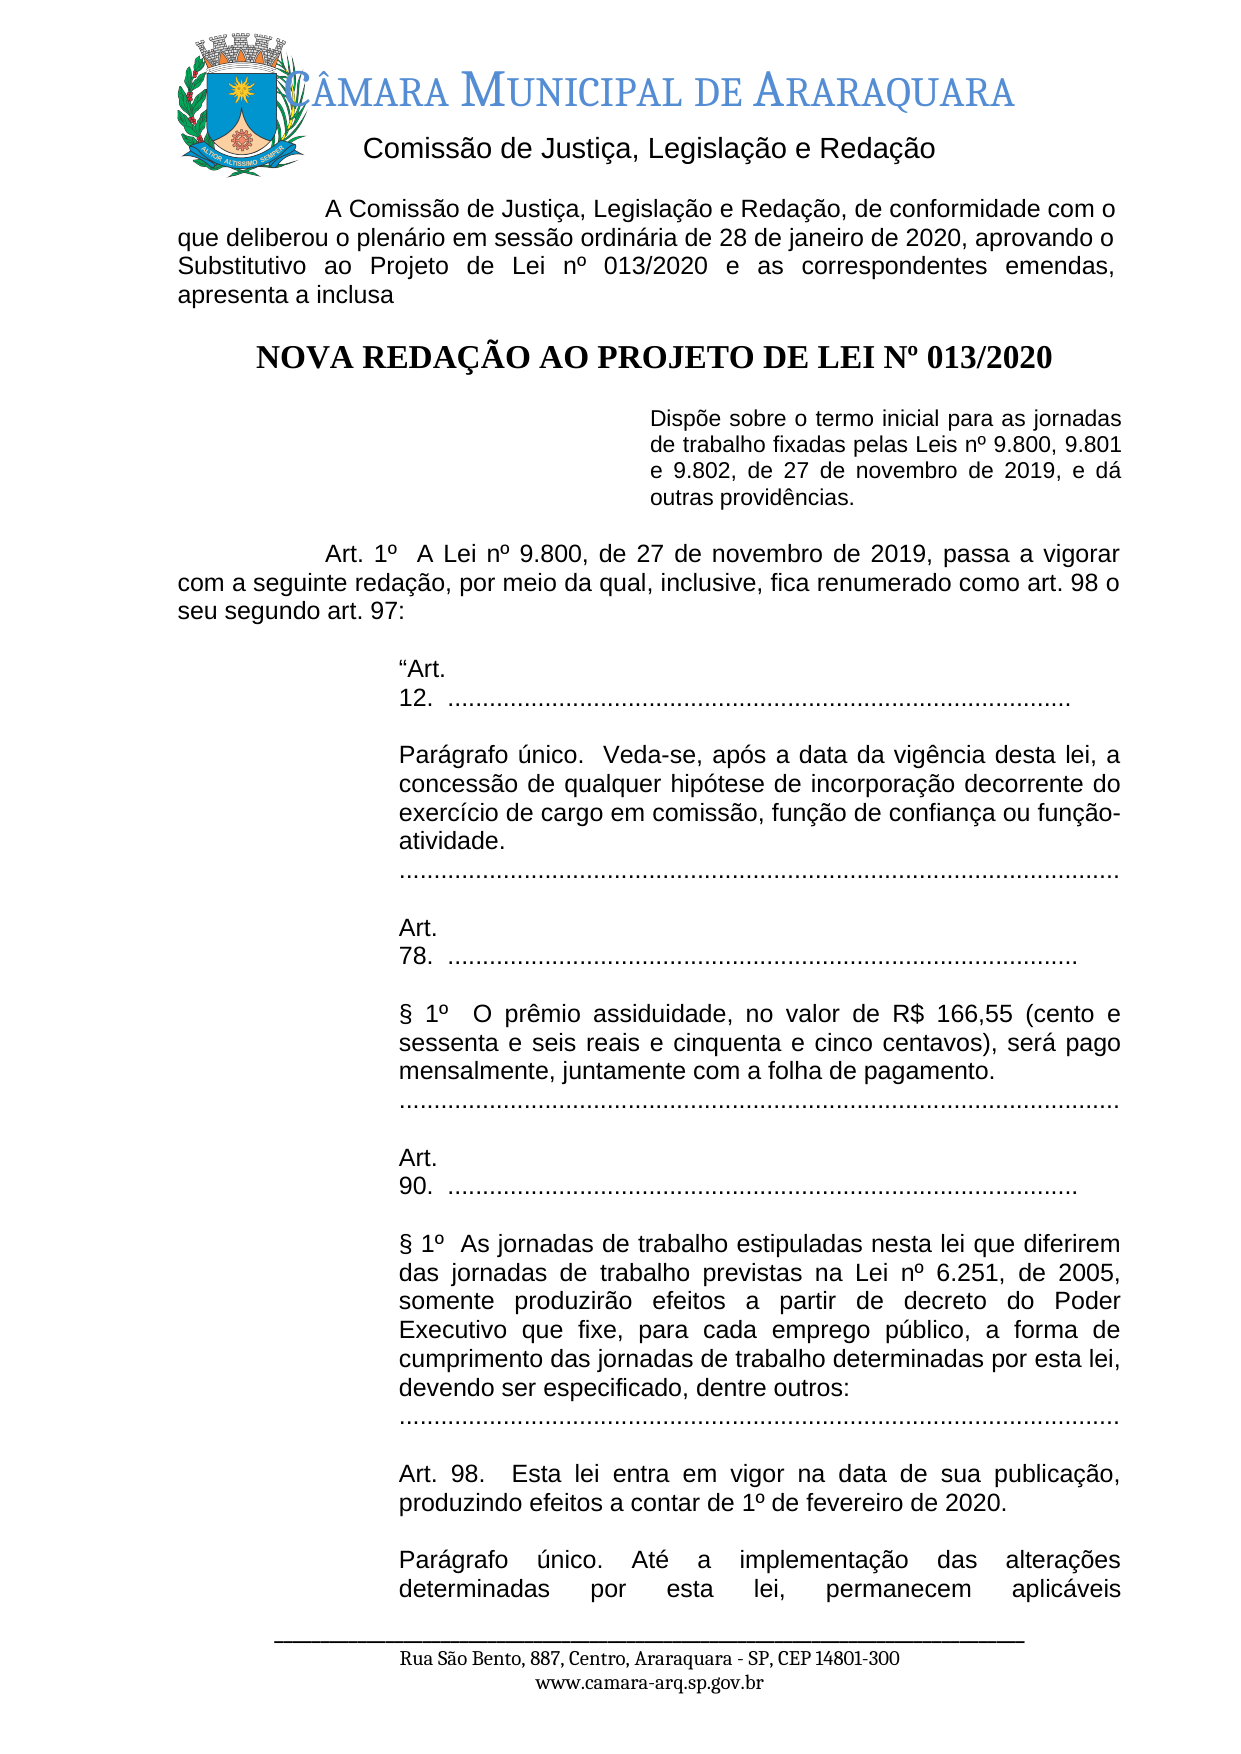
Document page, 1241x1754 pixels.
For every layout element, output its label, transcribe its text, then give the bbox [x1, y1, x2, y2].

text Art. 78. ........................................................................................... [399, 912, 1122, 970]
text “Art. 12. .......................................................................................... [399, 654, 1122, 711]
text NOVA REDAÇÃO AO PROJETO DE LEI Nº 013/2020 [177, 337, 1132, 376]
text ........................................................................................................ [399, 1401, 1122, 1430]
text Art. 90. ........................................................................................... [399, 1142, 1122, 1200]
picture [177, 33, 309, 178]
text Art. 98. Esta lei entra em vigor na data de sua publicação, produzindo efeitos a contar de 1º de fevereiro de 2020. [399, 1459, 1122, 1516]
text A Comissão de Justiça, Legislação e Redação, de conformidade com o que deliberou o plenário em sessão ordinária de 28 de janeiro de 2020, aprovando o Substitutivo ao Projeto de Lei nº 013/2020 e as correspondentes emendas, apresenta a inclusa [177, 194, 1117, 309]
picture [291, 74, 309, 103]
text Dispõe sobre o termo inicial para as jornadas de trabalho fixadas pelas Leis nº 9.800, 9.801 e 9.802, de 27 de novembro de 2019, e dá outras providências. [650, 404, 1122, 510]
text ........................................................................................................ [399, 1085, 1122, 1114]
text ........................................................................................................ [399, 855, 1122, 884]
text § 1º O prêmio assiduidade, no valor de R$ 166,55 (cento e sessenta e seis reais e cinquenta e cinco centavos), será pago mensalmente, juntamente com a folha de pagamento. [399, 999, 1122, 1085]
text § 1º As jornadas de trabalho estipuladas nesta lei que diferirem das jornadas de trabalho previstas na Lei nº 6.251, de 2005, somente produzirão efeitos a partir de decreto do Poder Executivo que fixe, para cada emprego público, a forma de cumprimento das jornadas de trabalho determinadas por esta lei, devendo ser especificado, dentre outros: [399, 1229, 1122, 1401]
text Art. 1º A Lei nº 9.800, de 27 de novembro de 2019, passa a vigorar com a seguinte redação, por meio da qual, inclusive, fica renumerado como art. 98 o seu segundo art. 97: [177, 539, 1122, 625]
text Parágrafo único. Veda-se, após a data da vigência desta lei, a concessão de qualquer hipótese de incorporação decorrente do exercício de cargo em comissão, função de confiança ou função-atividade. [399, 740, 1122, 855]
